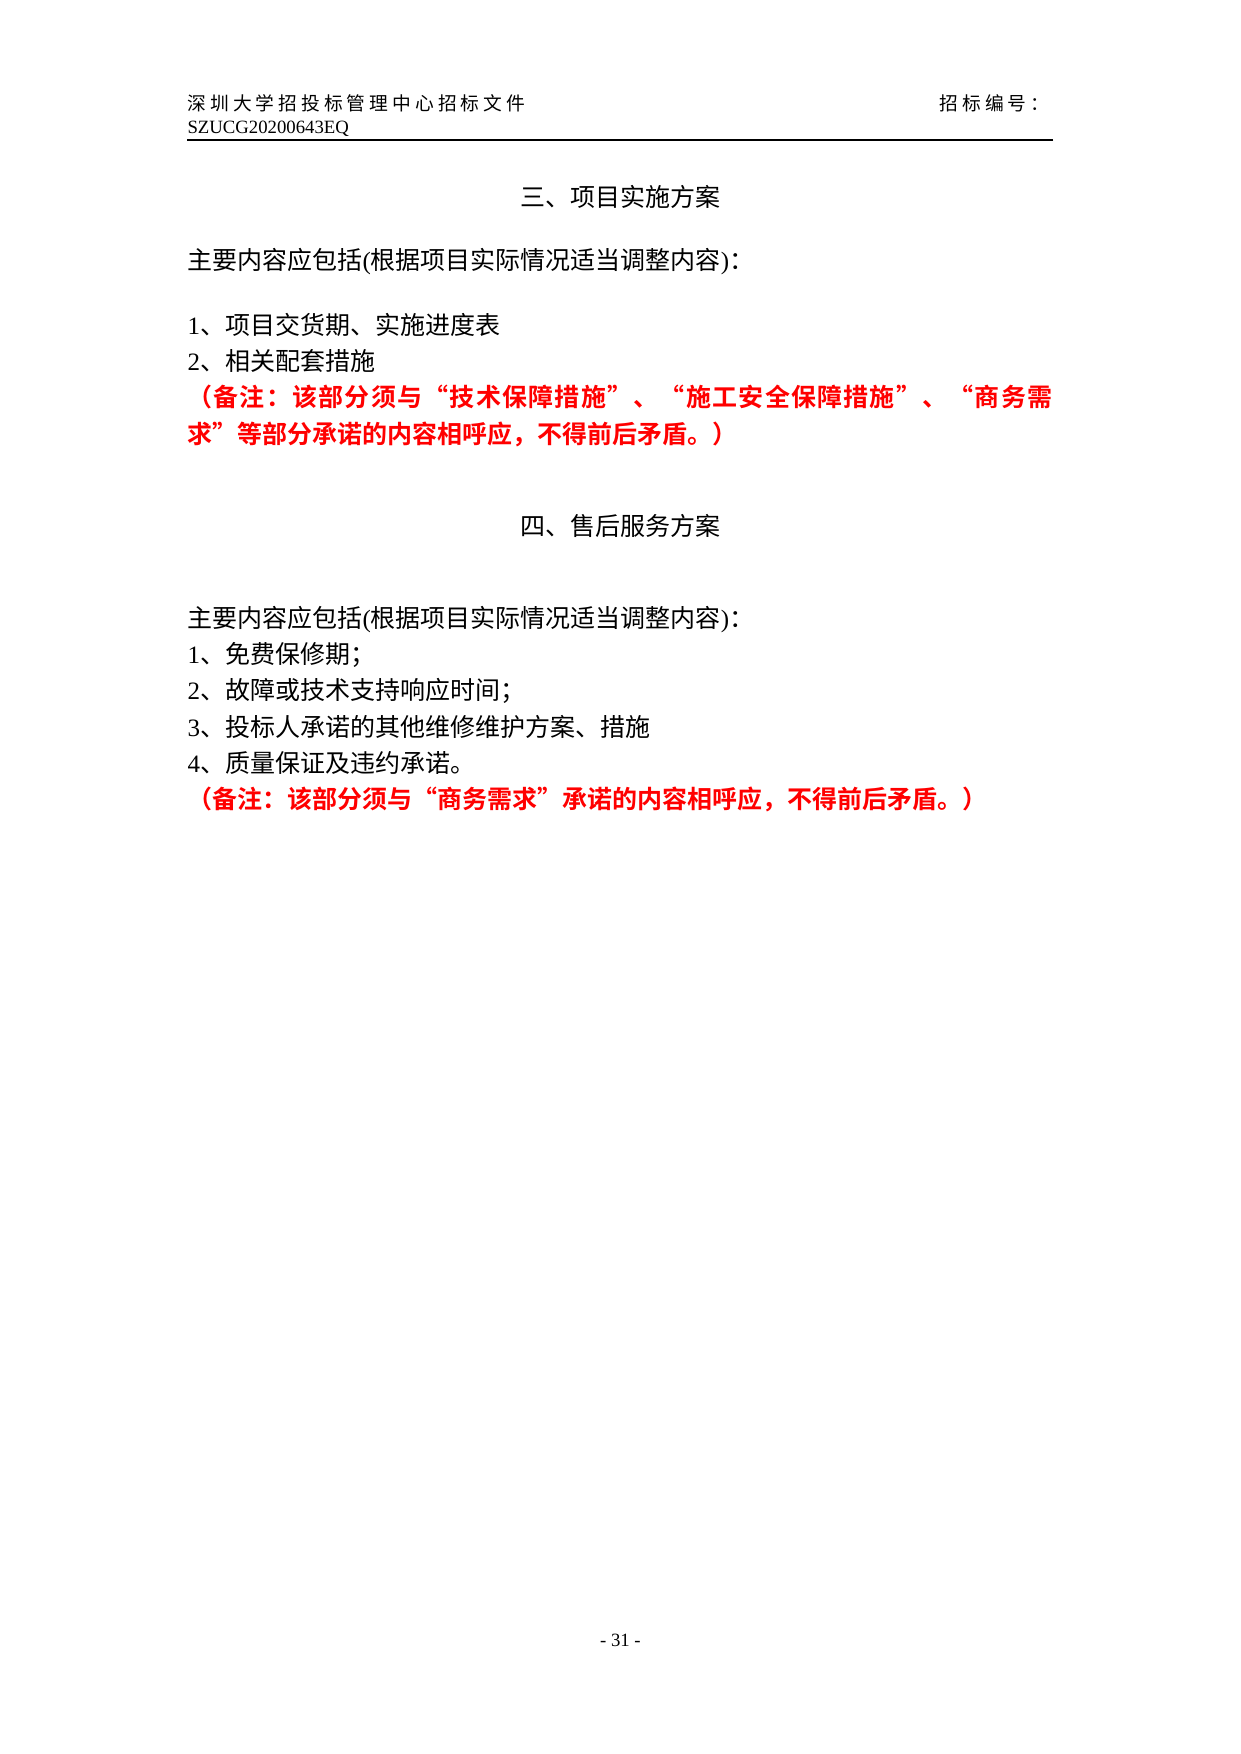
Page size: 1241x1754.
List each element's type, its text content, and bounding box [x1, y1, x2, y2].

text 1、项目交货期、实施进度表 [187, 305, 1053, 342]
text 3、投标人承诺的其他维修维护方案、措施 [187, 707, 1053, 743]
text 主要内容应包括(根据项目实际情况适当调整内容)： [187, 598, 1053, 634]
text 1、免费保修期； [187, 634, 1053, 671]
text 4、质量保证及违约承诺。 [187, 743, 1053, 779]
subtitle 四、售后服务方案 [187, 506, 1053, 542]
text （备注：该部分须与“技术保障措施”、“施工安全保障措施”、“商务需求”等部分承诺的内容相呼应，不得前后矛盾。） [187, 378, 1053, 450]
text 2、故障或技术支持响应时间； [187, 671, 1053, 707]
text 主要内容应包括(根据项目实际情况适当调整内容)： [187, 240, 1053, 277]
text （备注：该部分须与“商务需求”承诺的内容相呼应，不得前后矛盾。） [187, 779, 1053, 816]
subtitle 三、项目实施方案 [187, 177, 1053, 213]
text 2、相关配套措施 [187, 342, 1053, 378]
